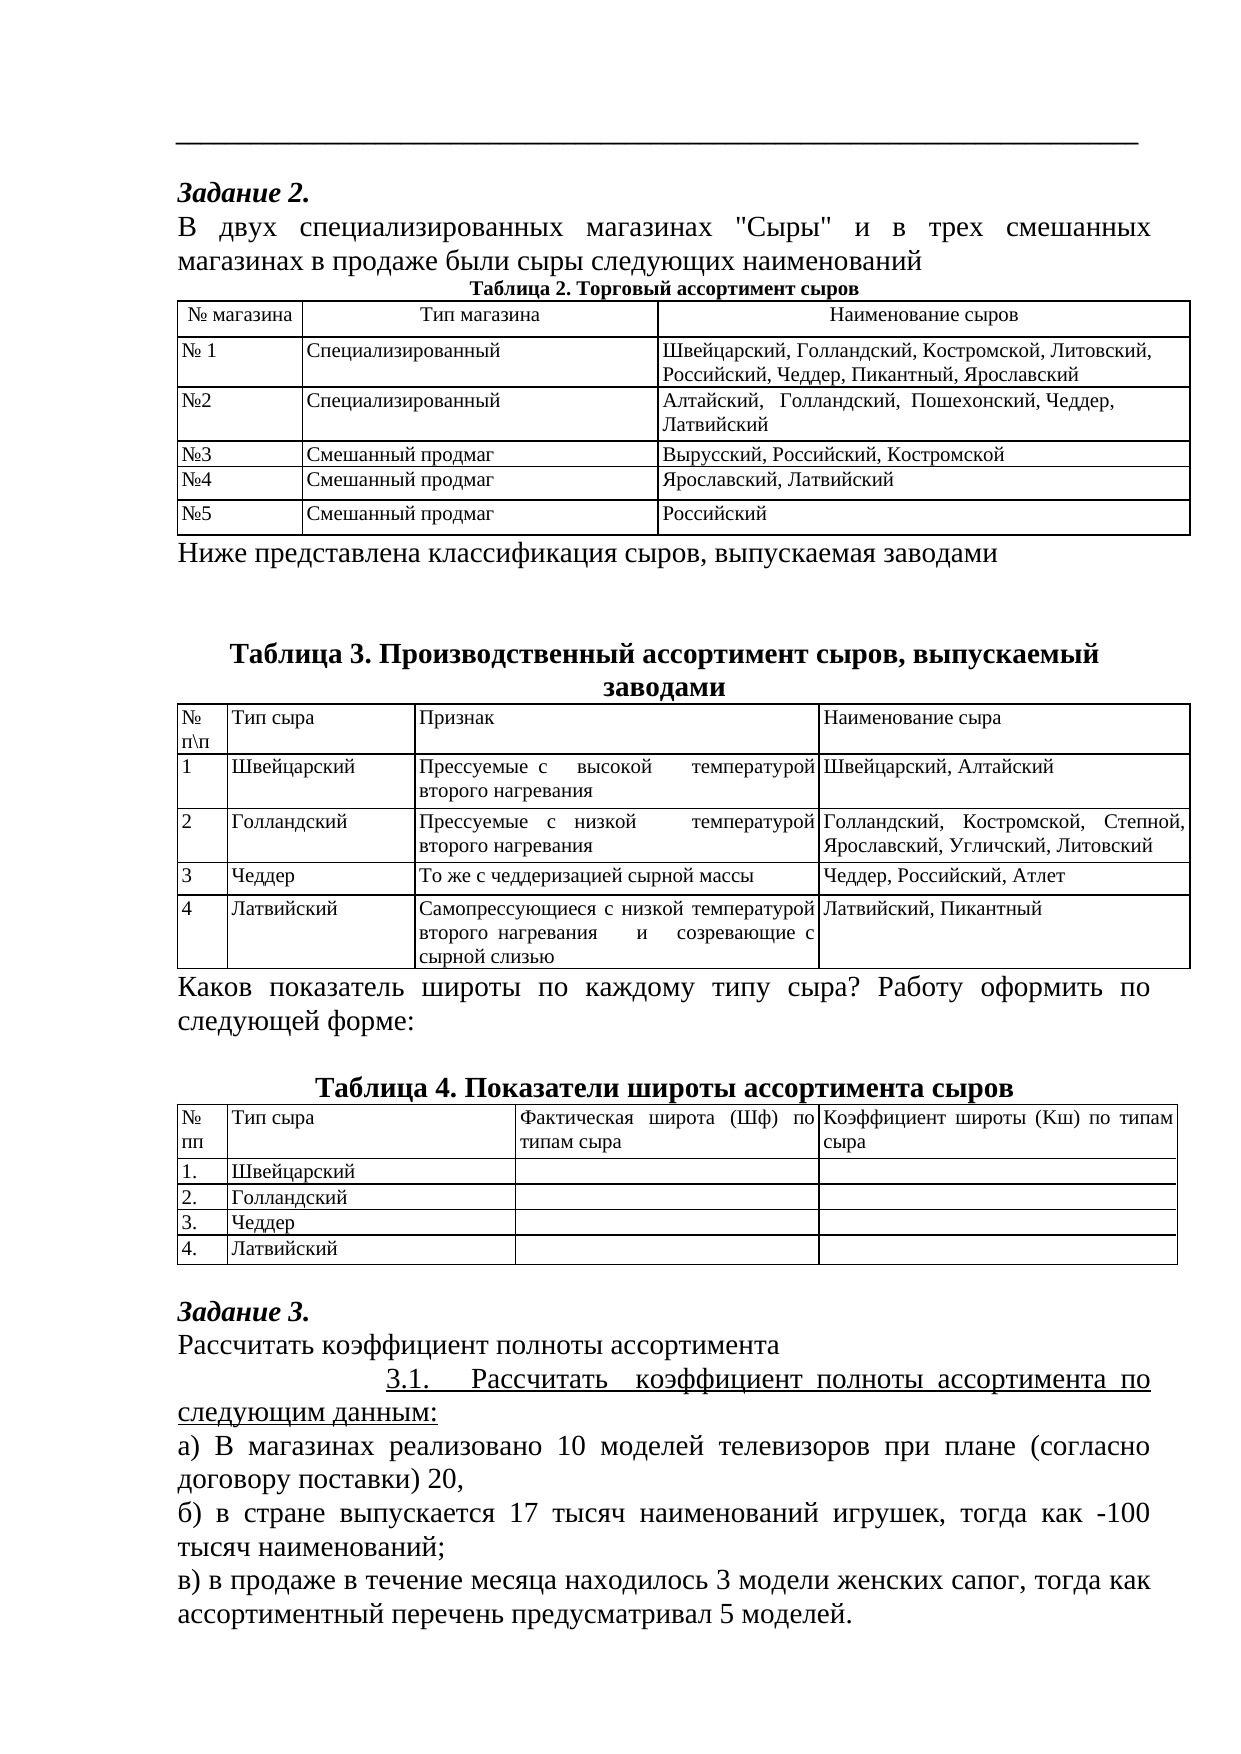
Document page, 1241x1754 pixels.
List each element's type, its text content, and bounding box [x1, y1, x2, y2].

table_cell 3 [178, 863, 227, 894]
table_cell [516, 1236, 818, 1263]
table_cell [820, 1209, 1177, 1234]
table_cell 3. [178, 1210, 227, 1234]
table_cell Чеддер [228, 863, 414, 894]
table_cell Латвийский [228, 896, 414, 968]
text Таблица 4. Показатели широты ассортимента сыров [177, 1070, 1152, 1103]
table_cell [516, 1210, 818, 1234]
text в) в продаже в течение месяца находилось 3 модели женских сапог, тогда как ассортиментный перечень предусматривал 5 моделей. [177, 1562, 1152, 1629]
text 3.1. Рассчитать коэффициент полноты ассортимента по следующим данным: [177, 1361, 1152, 1428]
table_cell Смешанный продмаг [303, 467, 657, 499]
table_header Тип сыра [228, 705, 414, 753]
text Таблица 2. Торговый ассортимент сыров [177, 276, 1152, 300]
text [177, 118, 1152, 147]
table_cell 2 [178, 809, 227, 862]
table_header Коэффициент широты (Kш) по типам сыра [820, 1105, 1177, 1157]
table_cell Специализированный [303, 338, 657, 386]
table_cell Ярославский, Латвийский [659, 467, 1189, 499]
table_cell Вырусский, Российский, Костромской [659, 442, 1189, 466]
table_cell Латвийский, Пикантный [820, 896, 1189, 968]
table_cell Швейцарский, Алтайский [820, 755, 1189, 807]
table_cell [820, 1234, 1177, 1263]
text б) в стране выпускается 17 тысяч наименований игрушек, тогда как -100 тысяч наименований; [177, 1495, 1152, 1562]
table_cell Смешанный продмаг [303, 501, 657, 534]
table_cell [820, 1158, 1177, 1183]
table_header № магазина [178, 302, 302, 336]
table_cell Специализированный [303, 388, 657, 440]
text Рассчитать коэффициент полноты ассортимента [177, 1327, 1152, 1361]
text Задание 3. [177, 1294, 1152, 1327]
table_cell Швейцарский [228, 1159, 515, 1183]
text а) В магазинах реализовано 10 моделей телевизоров при плане (согласно договору поставки) 20, [177, 1428, 1152, 1495]
table_cell [820, 1183, 1177, 1209]
text В двух специализированных магазинах "Сыры" и в трех смешанных магазинах в продаже были сыры следующих наименований [177, 209, 1152, 276]
table_header Наименование сыров [659, 302, 1189, 336]
table_header № п\п [178, 705, 227, 753]
table_cell Смешанный продмаг [303, 442, 657, 466]
table_cell [516, 1185, 818, 1209]
table_cell Голландский [228, 1185, 515, 1209]
table_cell Российский [659, 501, 1189, 534]
table_cell Швейцарский, Голландский, Костромской, Литовский, Российский, Чеддер, Пикантный, Ярославский [659, 338, 1189, 386]
table_cell № 1 [178, 338, 302, 386]
table_header Тип сыра [228, 1105, 515, 1157]
table_cell Голландский, Костромской, Степной, Ярославский, Угличский, Литовский [820, 809, 1189, 862]
table_cell Чеддер, Российский, Атлет [820, 863, 1189, 894]
table_cell №2 [178, 388, 302, 440]
table_header Наименование сыра [820, 705, 1189, 753]
text Каков показатель широты по каждому типу сыра? Работу оформить по следующей форме: [177, 969, 1152, 1036]
table_header № пп [178, 1105, 227, 1157]
table_cell №5 [178, 501, 302, 534]
table_cell №3 [178, 442, 302, 466]
table_header Признак [416, 705, 818, 753]
table_cell Швейцарский [228, 755, 414, 807]
table_cell [516, 1159, 818, 1183]
table_cell Прессуемые с высокой температурой второго нагревания [416, 755, 818, 807]
table_cell 4. [178, 1236, 227, 1263]
table_cell 1 [178, 755, 227, 807]
table_cell Алтайский, Голландский, Пошехонский, Чеддер, Латвийский [659, 388, 1189, 440]
table_cell 4 [178, 896, 227, 968]
table_cell №4 [178, 467, 302, 499]
text Таблица 3. Производственный ассортимент сыров, выпускаемый заводами [177, 636, 1152, 703]
table_header Фактическая широта (Шф) по типам сыра [516, 1105, 818, 1157]
table_cell Голландский [228, 809, 414, 862]
table_cell 1. [178, 1159, 227, 1183]
table_cell То же с чеддеризацией сырной массы [416, 863, 818, 894]
table_cell Чеддер [228, 1210, 515, 1234]
table_cell 2. [178, 1185, 227, 1209]
table_cell Самопрессующиеся с низкой температурой второго нагревания и созревающие с сырной слизью [416, 896, 818, 968]
table_cell Прессуемые с низкой температурой второго нагревания [416, 809, 818, 862]
table_cell Латвийский [228, 1236, 515, 1263]
text Задание 2. [177, 176, 1152, 209]
text Ниже представлена классификация сыров, выпускаемая заводами [177, 536, 1152, 569]
table_header Тип магазина [303, 302, 657, 336]
